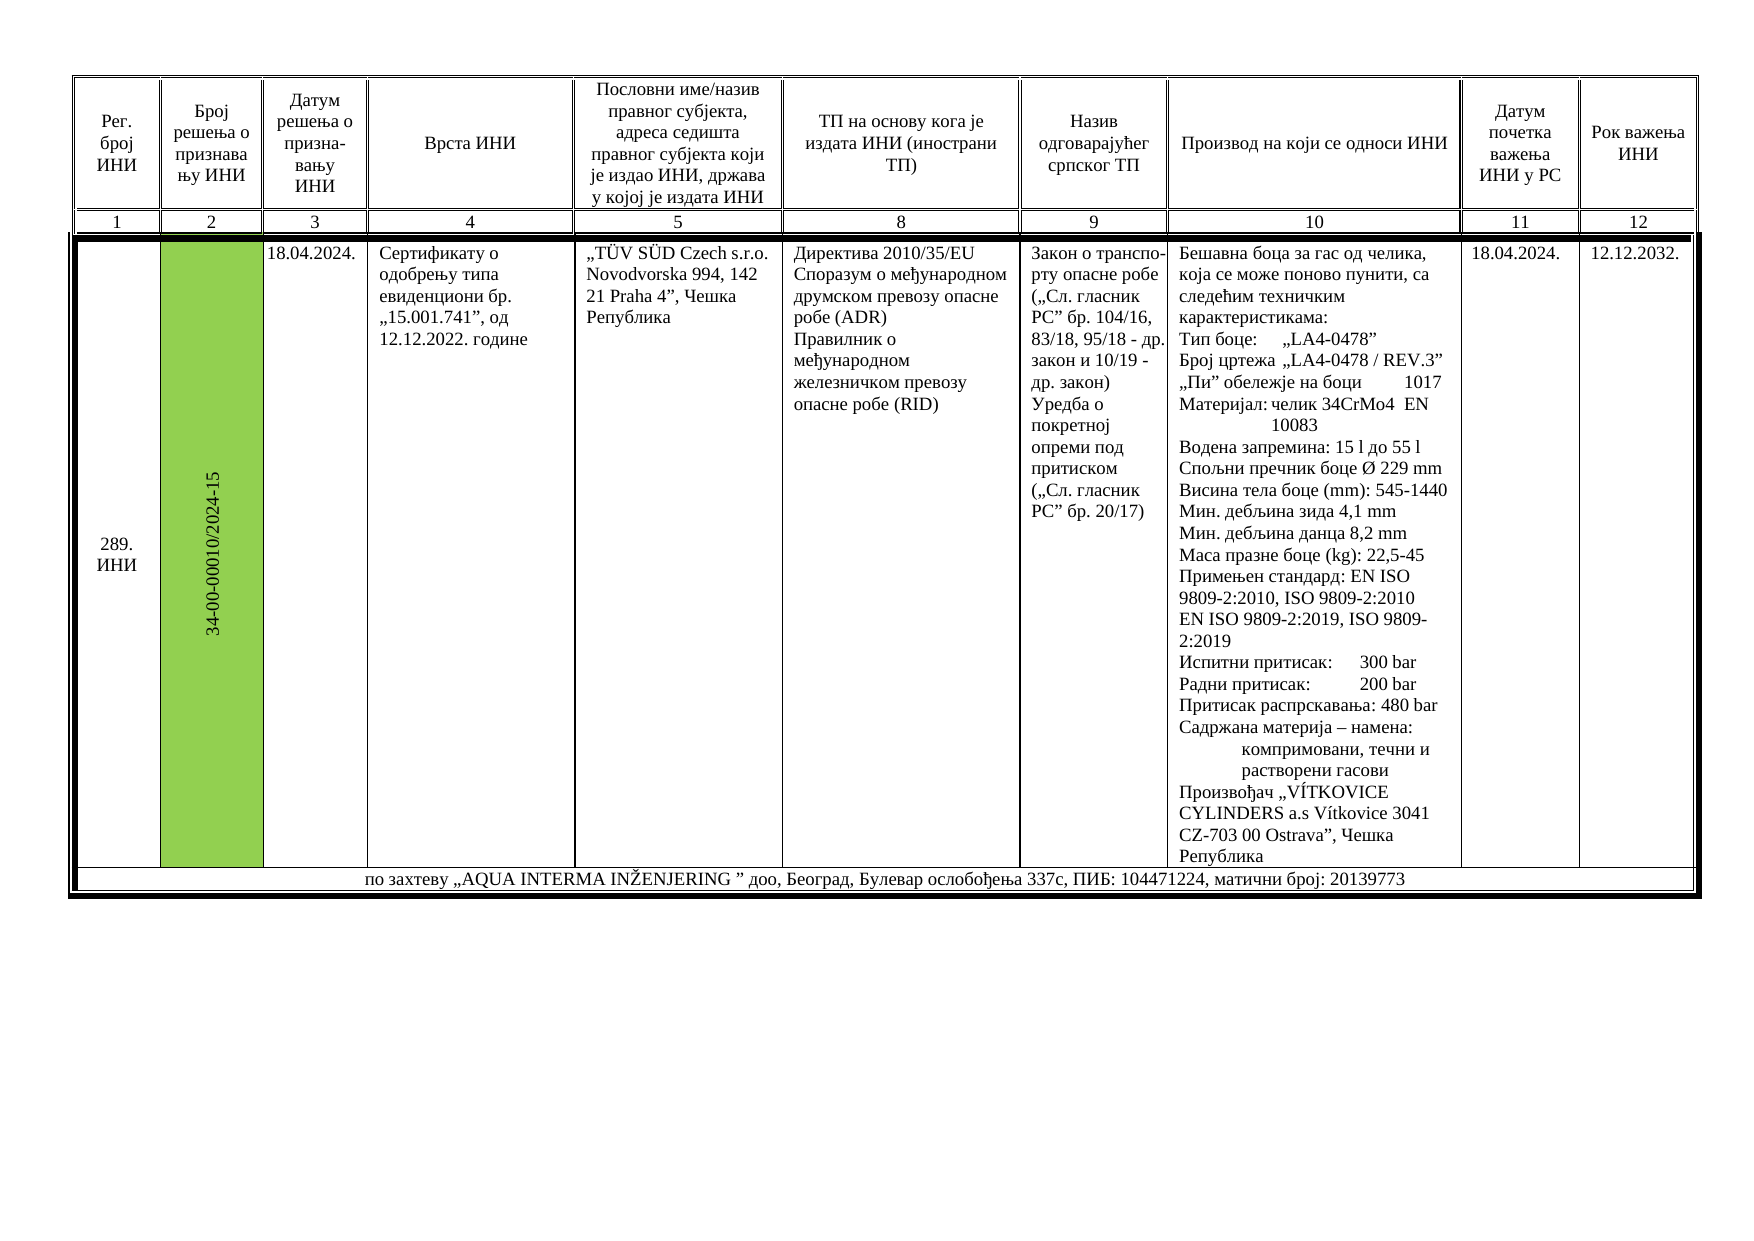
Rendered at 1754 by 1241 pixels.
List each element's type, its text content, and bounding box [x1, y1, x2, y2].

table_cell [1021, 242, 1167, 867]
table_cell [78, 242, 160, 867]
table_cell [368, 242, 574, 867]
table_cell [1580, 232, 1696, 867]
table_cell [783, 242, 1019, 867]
table_cell 9 [1022, 211, 1166, 232]
table_header Назив одговарајућег српског ТП [1020, 76, 1168, 207]
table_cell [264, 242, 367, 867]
table_cell 10 [1169, 211, 1459, 232]
table_cell 12 [1581, 208, 1696, 232]
table_header Број решења о признавању ИНИ [160, 78, 262, 207]
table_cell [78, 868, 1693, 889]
table_cell 4 [369, 211, 572, 232]
table_cell 1 [75, 208, 159, 232]
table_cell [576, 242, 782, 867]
table_cell 8 [784, 211, 1018, 232]
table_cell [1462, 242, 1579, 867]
table_cell 2 [162, 211, 261, 232]
table_header Производ на који се односи ИНИ [1168, 78, 1461, 207]
table_cell 3 [264, 211, 366, 232]
table_cell 11 [1463, 211, 1578, 232]
table_header Врста ИНИ [367, 78, 573, 207]
table_cell 5 [575, 211, 781, 232]
table_header Датум почетка важења ИНИ у РС [1461, 78, 1579, 207]
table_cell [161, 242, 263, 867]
table_header Рег. број ИНИ [75, 78, 160, 207]
table_header Пословни име/назив правног субјекта, адреса седишта правног субјекта који је издао ИНИ, држава у којој је издата ИНИ [573, 78, 782, 207]
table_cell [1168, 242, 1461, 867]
table_header Рок важења ИНИ [1579, 78, 1696, 207]
table_header ТП на основу кога је издата ИНИ (инострани ТП) [782, 76, 1020, 207]
table_header Датум решења о призна-вању ИНИ [263, 78, 367, 207]
